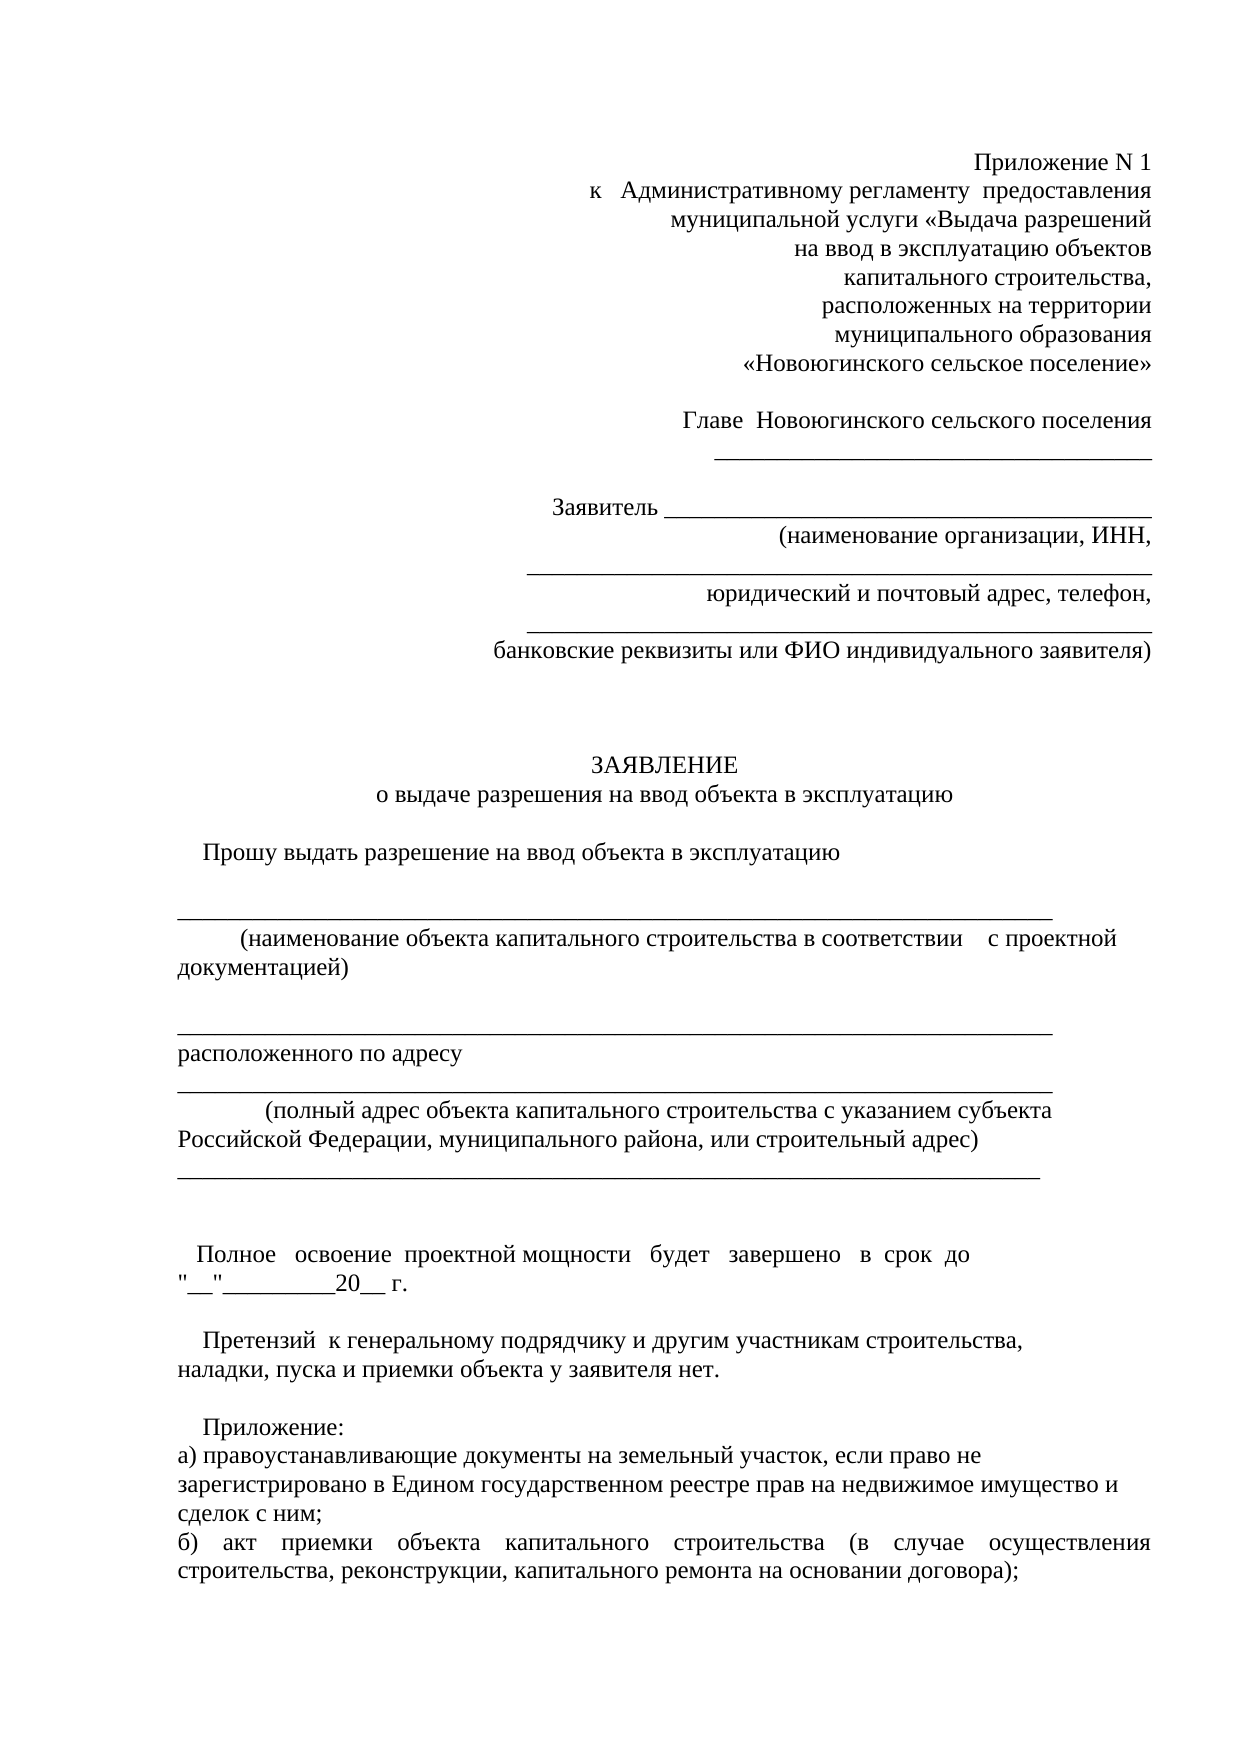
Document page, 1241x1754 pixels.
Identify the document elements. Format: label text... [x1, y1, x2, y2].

text муниципальной услуги «Выдача разрешений [177, 204, 1152, 233]
text ______________________________________________________________________ [177, 1009, 1152, 1038]
text (наименование объекта капитального строительства в соответствии с проектной документацией) [177, 923, 1152, 981]
text ______________________________________________________________________ [177, 894, 1152, 923]
text муниципального образования [177, 319, 1152, 348]
text а) правоустанавливающие документы на земельный участок, если право не зарегистрировано в Едином государственном реестре прав на недвижимое имущество и сделок с ним; [177, 1441, 1152, 1527]
text (полный адрес объекта капитального строительства с указанием субъекта Российской Федерации, муниципального района, или строительный адрес) [177, 1096, 1152, 1153]
text _____________________________________________________________________ [177, 1153, 1152, 1182]
text к Административному регламенту предоставления [177, 176, 1152, 204]
text Заявитель _______________________________________ [177, 492, 1152, 521]
text ______________________________________________________________________ [177, 1067, 1152, 1096]
text капитального строительства, [177, 262, 1152, 291]
text __________________________________________________ [177, 607, 1152, 636]
text ___________________________________ [177, 434, 1152, 463]
text банковские реквизиты или ФИО индивидуального заявителя) [177, 636, 1152, 664]
text расположенных на территории [177, 291, 1152, 319]
text ЗАЯВЛЕНИЕ [177, 751, 1152, 779]
text (наименование организации, ИНН, [177, 521, 1152, 549]
text Прошу выдать разрешение на ввод объекта в эксплуатацию [177, 837, 1152, 866]
text Приложение: [177, 1412, 1152, 1441]
text Претензий к генеральному подрядчику и другим участникам строительства, [177, 1326, 1152, 1354]
text расположенного по адресу [177, 1038, 1152, 1067]
text юридический и почтовый адрес, телефон, [177, 578, 1152, 607]
text на ввод в эксплуатацию объектов [177, 233, 1152, 262]
text наладки, пуска и приемки объекта у заявителя нет. [177, 1354, 1152, 1383]
text Приложение N 1 [177, 147, 1152, 176]
text «Новоюгинского сельское поселение» [177, 348, 1152, 377]
text __________________________________________________ [177, 549, 1152, 578]
text Главе Новоюгинского сельского поселения [177, 406, 1152, 434]
text Полное освоение проектной мощности будет завершено в срок до "__"_________20__ г. [177, 1239, 1152, 1297]
text о выдаче разрешения на ввод объекта в эксплуатацию [177, 779, 1152, 808]
text б) акт приемки объекта капитального строительства (в случае осуществления строительства, реконструкции, капитального ремонта на основании договора); [177, 1527, 1152, 1584]
